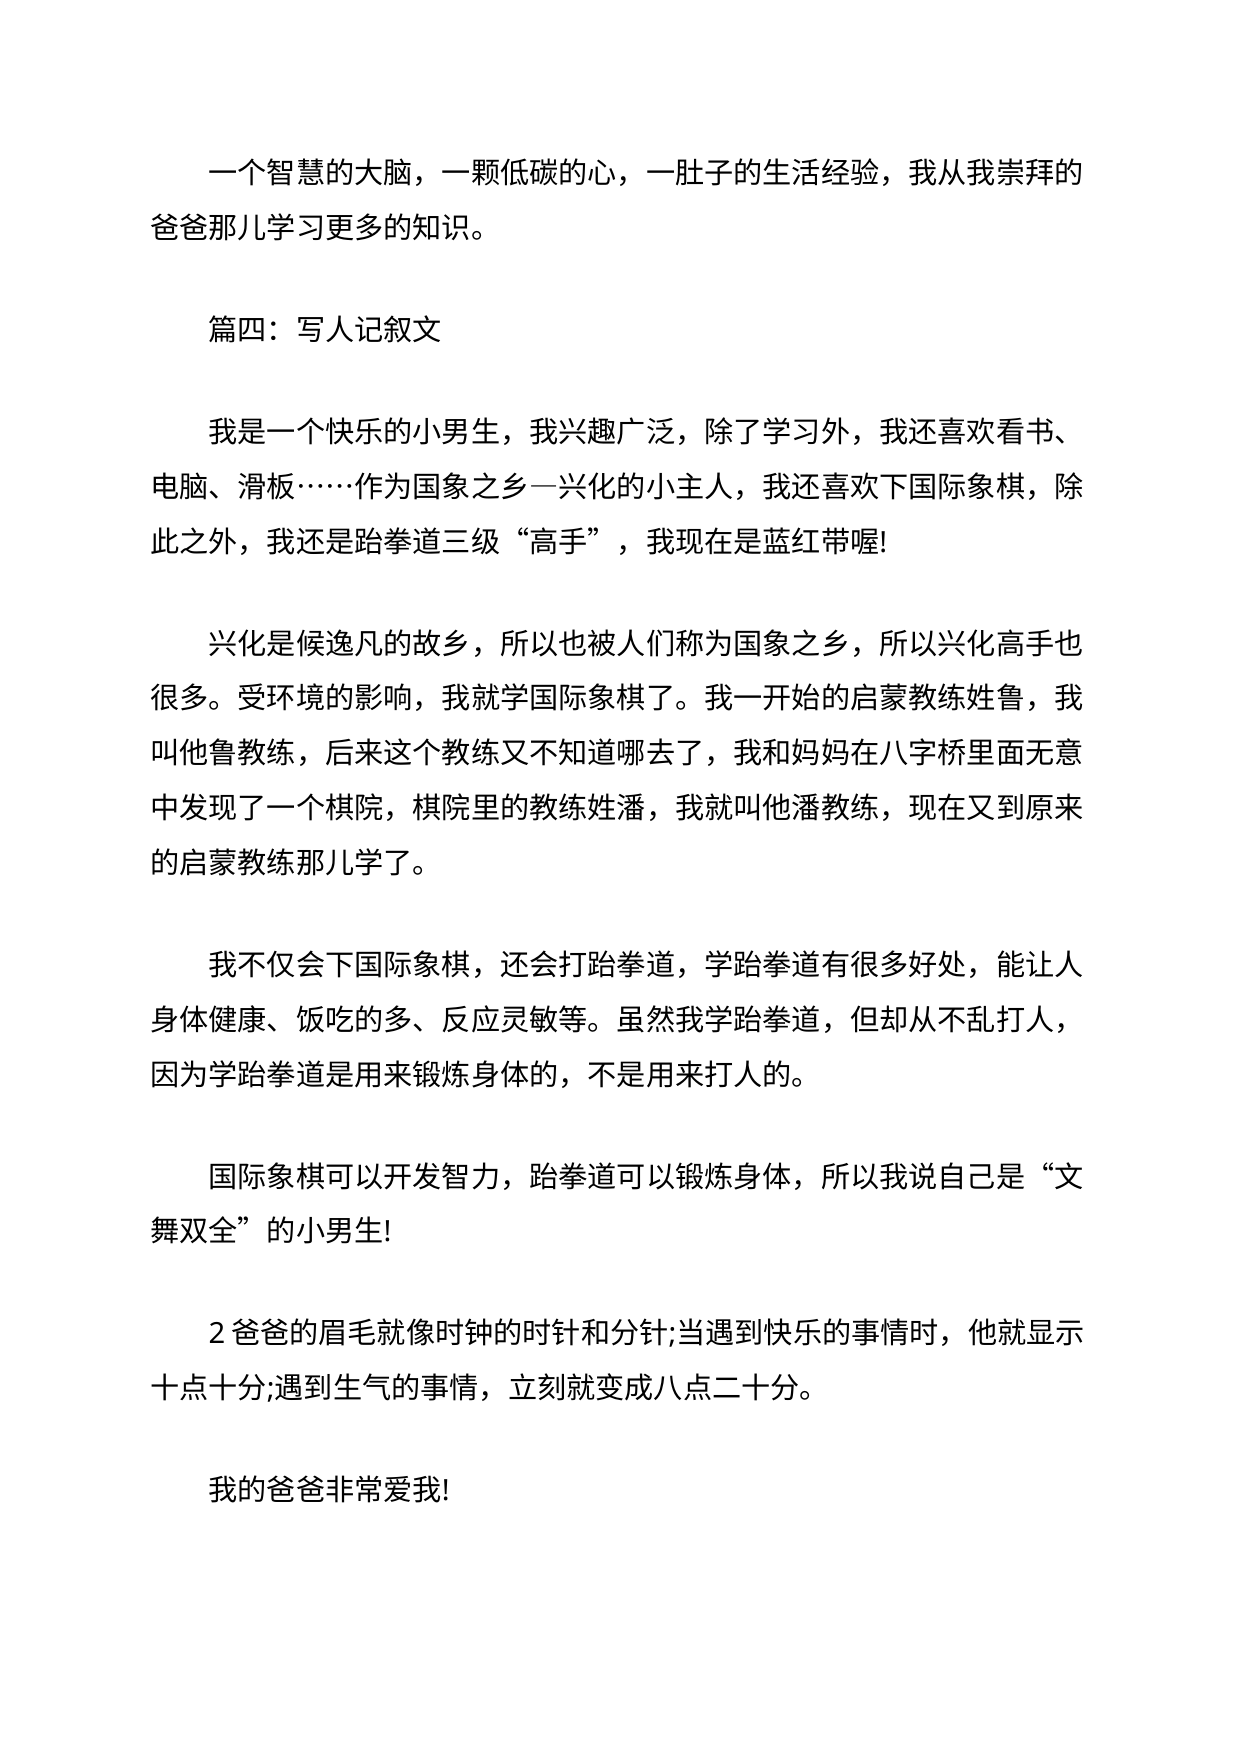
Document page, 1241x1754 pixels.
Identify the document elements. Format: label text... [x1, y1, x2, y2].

text 篇四：写人记叙文 [150, 307, 1090, 349]
text 2爸爸的眉毛就像时钟的时针和分针;当遇到快乐的事情时，他就显示十点十分;遇到生气的事情，立刻就变成八点二十分。 [150, 1310, 1090, 1407]
text 国际象棋可以开发智力，跆拳道可以锻炼身体，所以我说自己是“文舞双全”的小男生! [150, 1153, 1090, 1250]
text 我的爸爸非常爱我! [150, 1467, 1090, 1509]
text 兴化是候逸凡的故乡，所以也被人们称为国象之乡，所以兴化高手也很多。受环境的影响，我就学国际象棋了。我一开始的启蒙教练姓鲁，我叫他鲁教练，后来这个教练又不知道哪去了，我和妈妈在八字桥里面无意中发现了一个棋院，棋院里的教练姓潘，我就叫他潘教练，现在又到原来的启蒙教练那儿学了。 [150, 620, 1090, 882]
text 我是一个快乐的小男生，我兴趣广泛，除了学习外，我还喜欢看书、电脑、滑板……作为国象之乡—兴化的小主人，我还喜欢下国际象棋，除此之外，我还是跆拳道三级“高手”，我现在是蓝红带喔! [150, 408, 1090, 561]
text 我不仅会下国际象棋，还会打跆拳道，学跆拳道有很多好处，能让人身体健康、饭吃的多、反应灵敏等。虽然我学跆拳道，但却从不乱打人，因为学跆拳道是用来锻炼身体的，不是用来打人的。 [150, 942, 1090, 1094]
text 一个智慧的大脑，一颗低碳的心，一肚子的生活经验，我从我崇拜的爸爸那儿学习更多的知识。 [150, 150, 1090, 247]
